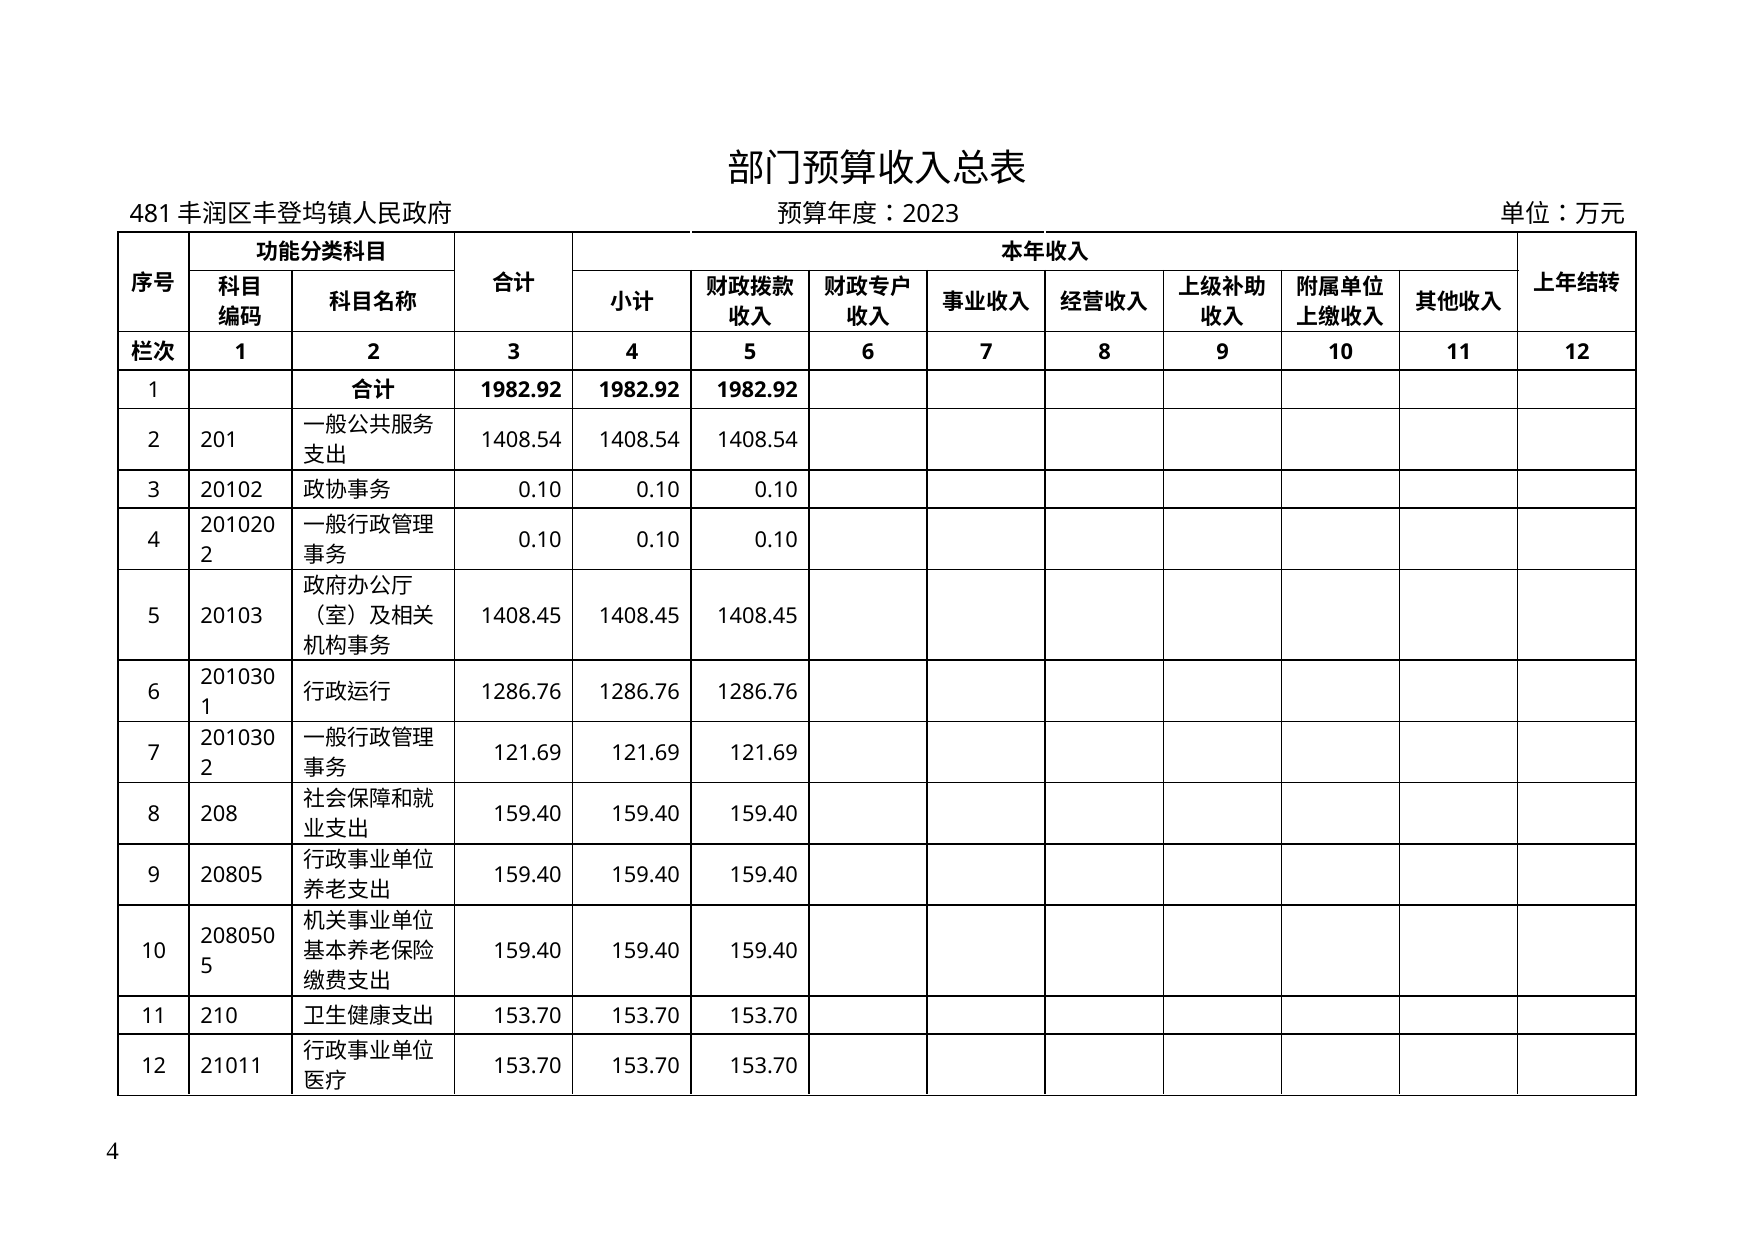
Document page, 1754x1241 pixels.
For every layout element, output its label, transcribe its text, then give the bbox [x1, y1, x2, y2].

table_cell [810, 997, 926, 1033]
table_cell [810, 722, 926, 782]
table_cell 0.10 [573, 509, 690, 568]
table_cell 12 [119, 1035, 188, 1094]
table_cell [1518, 783, 1635, 843]
table_cell 20805 [190, 845, 291, 904]
table_cell 行政事业单位养老支出 [293, 845, 454, 904]
table_cell 3 [455, 332, 572, 369]
table_cell [1518, 371, 1635, 408]
table_cell [1400, 371, 1517, 408]
table_cell [810, 661, 926, 721]
table_cell [810, 409, 926, 469]
table_cell [1164, 509, 1281, 568]
table_cell [1046, 409, 1163, 469]
table_cell 159.40 [573, 783, 690, 843]
table_cell 1408.45 [573, 570, 690, 659]
table_cell [1282, 409, 1399, 469]
table_cell 4 [573, 332, 690, 369]
table_cell 20103 [190, 570, 291, 659]
table_cell 9 [1164, 332, 1281, 369]
table_cell [1400, 1035, 1517, 1094]
table_cell 本年收入 [573, 233, 1517, 270]
table_cell [1164, 1035, 1281, 1094]
table_cell 1 [190, 332, 291, 369]
table_cell [190, 371, 291, 408]
table_cell 12 [1518, 332, 1635, 369]
table_cell [1046, 371, 1163, 408]
table_cell [928, 783, 1044, 843]
table_cell [1282, 570, 1399, 659]
table_cell 科目 编码 [190, 271, 291, 331]
table_header 预算年度：2023 [692, 195, 1044, 231]
table_cell 159.40 [455, 906, 572, 995]
table_cell 0.10 [455, 471, 572, 507]
table_cell [810, 509, 926, 568]
table_cell [1518, 906, 1635, 995]
table_cell 上年结转 [1518, 233, 1635, 331]
table_cell [1400, 661, 1517, 721]
table_cell 1408.45 [692, 570, 808, 659]
table_cell [1164, 906, 1281, 995]
table_cell 153.70 [692, 997, 808, 1033]
table_cell [1164, 471, 1281, 507]
table_cell [1164, 570, 1281, 659]
table_cell 7 [928, 332, 1044, 369]
table_cell 0.10 [573, 471, 690, 507]
table_cell 0.10 [692, 509, 808, 568]
table_cell 合计 [293, 371, 454, 408]
table_cell [1164, 997, 1281, 1033]
table_cell [1400, 845, 1517, 904]
table_cell 财政专户 收入 [810, 271, 926, 331]
table_cell 159.40 [573, 906, 690, 995]
table_cell [928, 570, 1044, 659]
table_cell [928, 906, 1044, 995]
table_cell 科目名称 [293, 271, 454, 331]
table_cell [1282, 783, 1399, 843]
table_cell 一般行政管理事务 [293, 722, 454, 782]
table_cell [928, 997, 1044, 1033]
table_cell 1 [119, 371, 188, 408]
table_cell 7 [119, 722, 188, 782]
table_cell 159.40 [455, 783, 572, 843]
table_cell 208 [190, 783, 291, 843]
table_cell [1046, 722, 1163, 782]
table_cell [1164, 661, 1281, 721]
table_cell [1518, 570, 1635, 659]
table_cell 0.10 [455, 509, 572, 568]
table_cell 153.70 [573, 997, 690, 1033]
table_cell 6 [810, 332, 926, 369]
table_cell [1518, 509, 1635, 568]
text 部门预算收入总表 [106, 142, 1648, 193]
table_cell 201 [190, 409, 291, 469]
table_cell 政府办公厅（室）及相关机构事务 [293, 570, 454, 659]
table_cell [1518, 722, 1635, 782]
table_cell 8 [119, 783, 188, 843]
table_cell 1982.92 [692, 371, 808, 408]
table_cell [1400, 471, 1517, 507]
table_cell [1518, 997, 1635, 1033]
table_cell 153.70 [455, 1035, 572, 1094]
table_cell 2010302 [190, 722, 291, 782]
table_cell [810, 471, 926, 507]
table_cell 121.69 [573, 722, 690, 782]
table_cell 1286.76 [573, 661, 690, 721]
table_cell 159.40 [692, 845, 808, 904]
table_cell [1400, 722, 1517, 782]
table_cell [1400, 783, 1517, 843]
table_cell [1400, 509, 1517, 568]
table_cell 行政事业单位医疗 [293, 1035, 454, 1094]
table_cell [928, 371, 1044, 408]
table_cell 经营收入 [1046, 271, 1163, 331]
table_cell 21011 [190, 1035, 291, 1094]
table_cell 3 [119, 471, 188, 507]
table_cell 20102 [190, 471, 291, 507]
table_cell 上级补助收入 [1164, 271, 1281, 331]
table_cell [810, 1035, 926, 1094]
table_cell [1282, 471, 1399, 507]
table_cell [1164, 371, 1281, 408]
table_cell 2080505 [190, 906, 291, 995]
table_cell [1400, 570, 1517, 659]
table_cell [1518, 845, 1635, 904]
table_cell [1046, 997, 1163, 1033]
table_cell 1286.76 [455, 661, 572, 721]
table_cell [810, 906, 926, 995]
table_cell 一般行政管理事务 [293, 509, 454, 568]
table_cell 159.40 [692, 783, 808, 843]
table_cell 1408.54 [573, 409, 690, 469]
table_cell 机关事业单位基本养老保险缴费支出 [293, 906, 454, 995]
table_cell [1518, 471, 1635, 507]
table_cell 行政运行 [293, 661, 454, 721]
table_cell [1282, 906, 1399, 995]
table_cell 121.69 [692, 722, 808, 782]
table_cell [1282, 661, 1399, 721]
table_cell 卫生健康支出 [293, 997, 454, 1033]
table_cell [928, 722, 1044, 782]
table_cell 小计 [573, 271, 690, 331]
table_cell 8 [1046, 332, 1163, 369]
table_cell [1164, 783, 1281, 843]
table_cell [810, 570, 926, 659]
table_cell 10 [119, 906, 188, 995]
table_cell 序号 [119, 233, 188, 331]
table_cell [1046, 1035, 1163, 1094]
table_cell [928, 1035, 1044, 1094]
table_cell 1408.45 [455, 570, 572, 659]
table_cell [1164, 722, 1281, 782]
table_cell 11 [1400, 332, 1517, 369]
table_cell [1282, 1035, 1399, 1094]
table_cell 财政拨款 收入 [692, 271, 808, 331]
table_header 481丰润区丰登坞镇人民政府 [119, 195, 690, 231]
table_cell 159.40 [573, 845, 690, 904]
table_cell [1400, 409, 1517, 469]
table_cell 附属单位上缴收入 [1282, 271, 1399, 331]
table_cell [1518, 409, 1635, 469]
table_cell [810, 371, 926, 408]
table_cell [1164, 409, 1281, 469]
table_cell [928, 509, 1044, 568]
table_cell 2010202 [190, 509, 291, 568]
table_cell 210 [190, 997, 291, 1033]
table_cell 1408.54 [692, 409, 808, 469]
table_cell 1982.92 [455, 371, 572, 408]
table_cell 153.70 [455, 997, 572, 1033]
table_cell [810, 845, 926, 904]
table_cell [928, 409, 1044, 469]
table_cell 159.40 [455, 845, 572, 904]
table_cell [1282, 509, 1399, 568]
table_cell [1046, 783, 1163, 843]
table_cell 2 [119, 409, 188, 469]
table_cell 0.10 [692, 471, 808, 507]
table_cell [1282, 371, 1399, 408]
table_cell 社会保障和就业支出 [293, 783, 454, 843]
table_cell [1046, 845, 1163, 904]
table_cell [1400, 997, 1517, 1033]
table_cell 5 [692, 332, 808, 369]
table_cell [1518, 1035, 1635, 1094]
table_cell [1046, 509, 1163, 568]
table_cell [810, 783, 926, 843]
table_cell 政协事务 [293, 471, 454, 507]
table_cell 合计 [455, 233, 572, 331]
table_cell [1282, 845, 1399, 904]
table_cell 事业收入 [928, 271, 1044, 331]
table_cell [1282, 997, 1399, 1033]
table_cell [1046, 471, 1163, 507]
table_cell 2010301 [190, 661, 291, 721]
table_cell 栏次 [119, 332, 188, 369]
table_cell 153.70 [692, 1035, 808, 1094]
table_cell 1982.92 [573, 371, 690, 408]
table_cell 其他收入 [1400, 271, 1517, 331]
table_cell 6 [119, 661, 188, 721]
table_cell 2 [293, 332, 454, 369]
table_cell 一般公共服务支出 [293, 409, 454, 469]
table_cell [1046, 906, 1163, 995]
table_cell [1400, 906, 1517, 995]
table_header 单位：万元 [1046, 195, 1635, 231]
table_cell [1046, 661, 1163, 721]
table_cell [1282, 722, 1399, 782]
table_cell [928, 471, 1044, 507]
table_cell [1164, 845, 1281, 904]
table_cell [1518, 661, 1635, 721]
table_cell 153.70 [573, 1035, 690, 1094]
table_cell 121.69 [455, 722, 572, 782]
table_cell 10 [1282, 332, 1399, 369]
table_cell 159.40 [692, 906, 808, 995]
table_cell 11 [119, 997, 188, 1033]
table_cell 4 [119, 509, 188, 568]
table_cell [1046, 570, 1163, 659]
table_cell 9 [119, 845, 188, 904]
table_cell 1286.76 [692, 661, 808, 721]
table_cell 功能分类科目 [190, 233, 454, 270]
table_cell [928, 661, 1044, 721]
table_cell 1408.54 [455, 409, 572, 469]
table_cell 5 [119, 570, 188, 659]
table_cell [928, 845, 1044, 904]
